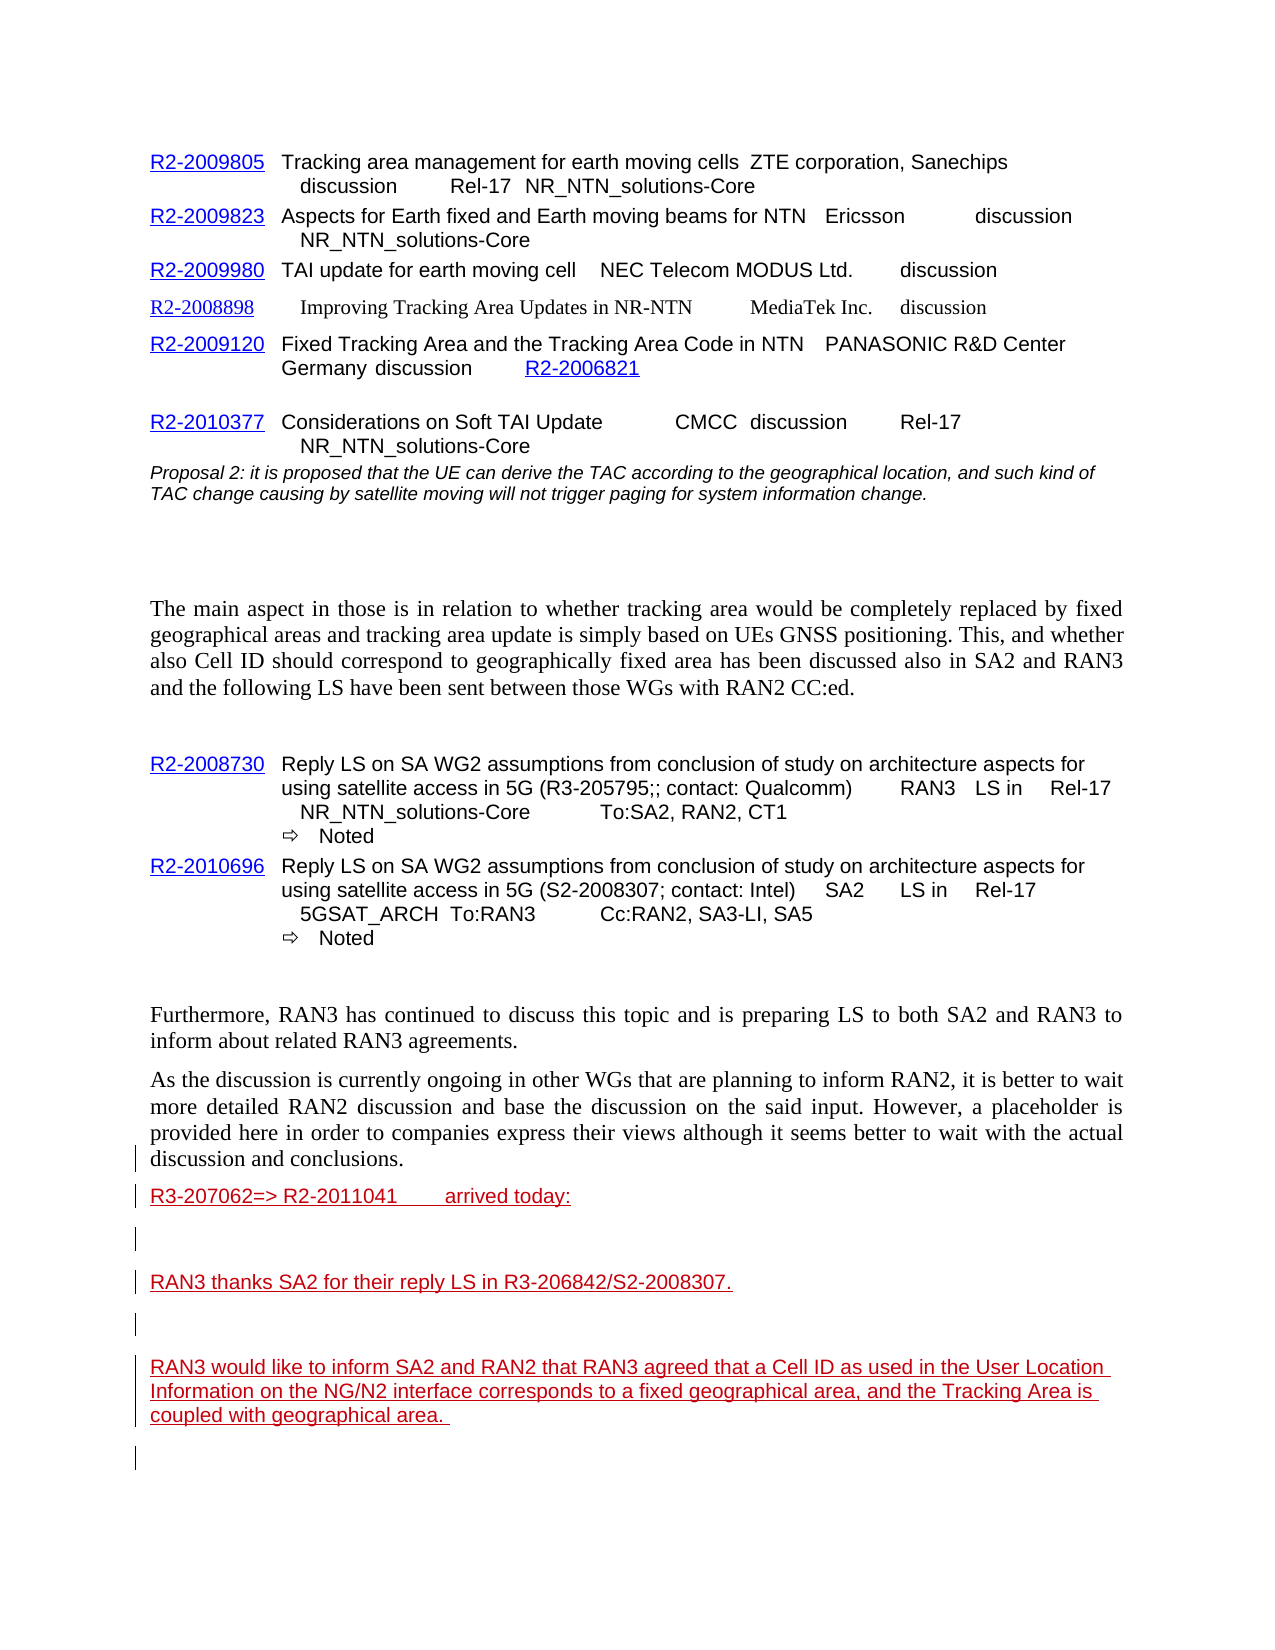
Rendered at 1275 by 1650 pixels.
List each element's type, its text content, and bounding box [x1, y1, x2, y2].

title R2-2009823 Aspects for Earth fixed and Earth moving beams for NTN Ericsson discussion NR_NTN_solutions-Core [150, 204, 1125, 252]
text R2-2008898 Improving Tracking Area Updates in NR-NTN MediaTek Inc. discussion [150, 295, 1125, 319]
list Noted [281, 823, 1125, 848]
title R2-2010696 Reply LS on SA WG2 assumptions from conclusion of study on architecture aspects for using satellite access in 5G (S2-2008307; contact: Intel) SA2 LS in Rel-17 5GSAT_ARCH To:RAN3 Cc:RAN2, SA3-LI, SA5 [150, 854, 1125, 926]
text As the discussion is currently ongoing in other WGs that are planning to inform RAN2, it is better to wait more detailed RAN2 discussion and base the discussion on the said input. However, a placeholder is provided here in order to companies express their views although it seems better to wait with the actual discussion and conclusions. [150, 1066, 1125, 1172]
title R2-2009805 Tracking area management for earth moving cells ZTE corporation, Sanechips discussion Rel-17 NR_NTN_solutions-Core [150, 150, 1125, 198]
title R2-2008730 Reply LS on SA WG2 assumptions from conclusion of study on architecture aspects for using satellite access in 5G (R3-205795;; contact: Qualcomm) RAN3 LS in Rel-17 NR_NTN_solutions-Core To:SA2, RAN2, CT1 [150, 752, 1125, 823]
title R2-2009120 Fixed Tracking Area and the Tracking Area Code in NTN PANASONIC R&D Center Germany discussion R2-2006821 [150, 331, 1125, 379]
title R2-2009980 TAI update for earth moving cell NEC Telecom MODUS Ltd. discussion [150, 258, 1125, 282]
text The main aspect in those is in relation to whether tracking area would be completely replaced by fixed geographical areas and tracking area update is simply based on UEs GNSS positioning. This, and whether also Cell ID should correspond to geographically fixed area has been discussed also in SA2 and RAN3 and the following LS have been sent between those WGs with RAN2 CC:ed. [150, 595, 1125, 700]
list Noted [281, 926, 1125, 950]
text Furthermore, RAN3 has continued to discuss this topic and is preparing LS to both SA2 and RAN3 to inform about related RAN3 agreements. [150, 1001, 1125, 1054]
title R2-2010377 Considerations on Soft TAI Update CMCC discussion Rel-17 NR_NTN_solutions-Core [150, 409, 1125, 457]
text Proposal 2: it is proposed that the UE can derive the TAC according to the geographical location, and such kind of TAC change causing by satellite moving will not trigger paging for system information change. [150, 462, 1125, 505]
